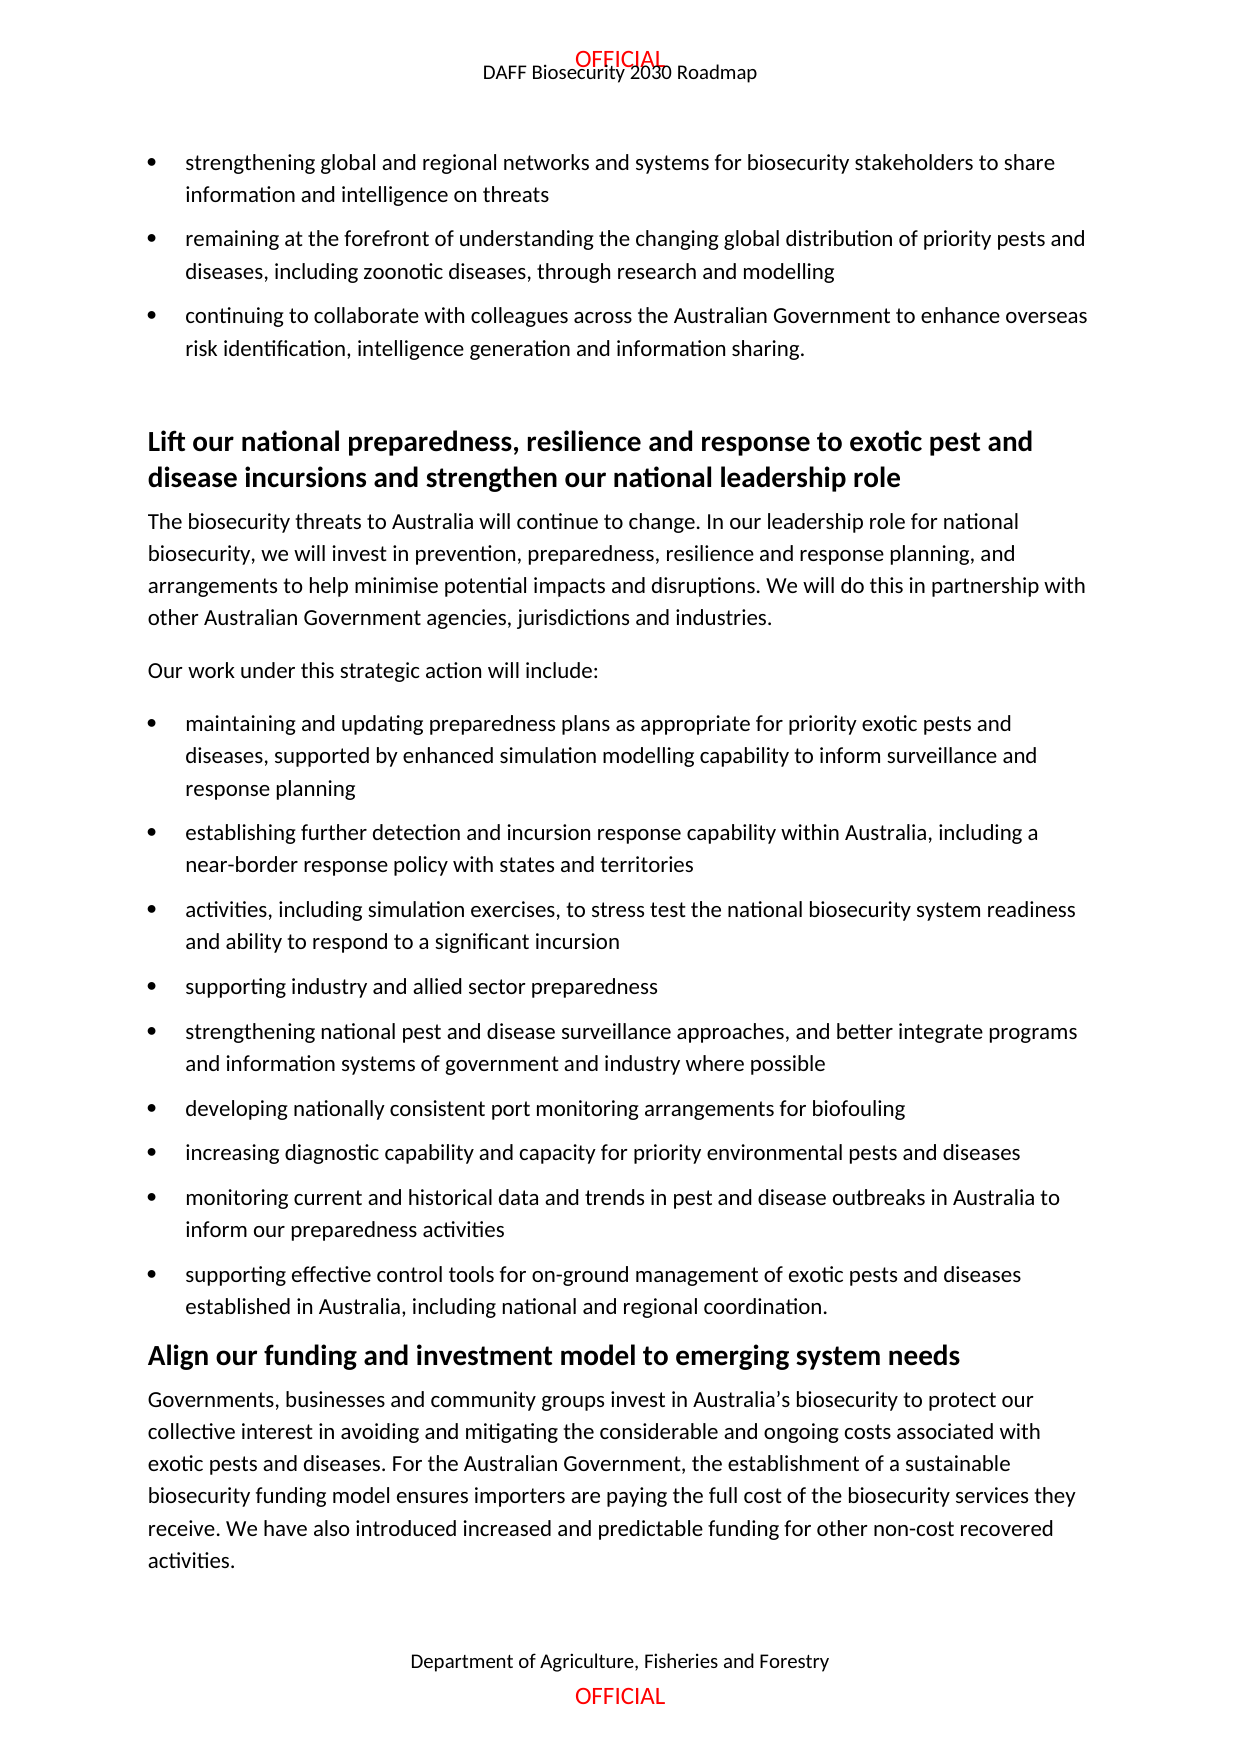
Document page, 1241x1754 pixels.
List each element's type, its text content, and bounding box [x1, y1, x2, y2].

list developing nationally consistent port monitoring arrangements for biofouling [148, 1094, 1092, 1122]
list supporting effective control tools for on-ground management of exotic pests and diseases established in Australia, including national and regional coordination. [148, 1260, 1092, 1320]
list establishing further detection and incursion response capability within Australia, including a near-border response policy with states and territories [148, 818, 1092, 879]
list strengthening global and regional networks and systems for biosecurity stakeholders to share information and intelligence on threats [148, 148, 1092, 208]
list monitoring current and historical data and trends in pest and disease outbreaks in Australia to inform our preparedness activities [148, 1183, 1092, 1243]
list maintaining and updating preparedness plans as appropriate for priority exotic pests and diseases, supported by enhanced simulation modelling capability to inform surveillance and response planning [148, 709, 1092, 802]
text The biosecurity threats to Australia will continue to change. In our leadership role for national biosecurity, we will invest in prevention, preparedness, resilience and response planning, and arrangements to help minimise potential impacts and disruptions. We will do this in partnership with other Australian Government agencies, jurisdictions and industries. [148, 507, 1092, 631]
text Our work under this strategic action will include: [148, 656, 1092, 684]
list increasing diagnostic capability and capacity for priority environmental pests and diseases [148, 1138, 1092, 1166]
text Governments, businesses and community groups invest in Australia’s biosecurity to protect our collective interest in avoiding and mitigating the considerable and ongoing costs associated with exotic pests and diseases. For the Australian Government, the establishment of a sustainable biosecurity funding model ensures importers are paying the full cost of the biosecurity services they receive. We have also introduced increased and predictable funding for other non-cost recovered activities. [148, 1385, 1092, 1574]
list remaining at the forefront of understanding the changing global distribution of priority pests and diseases, including zoonotic diseases, through research and modelling [148, 224, 1092, 285]
list supporting industry and allied sector preparedness [148, 972, 1092, 1000]
subtitle Align our funding and investment model to emerging system needs [148, 1337, 1092, 1372]
list continuing to collaborate with colleagues across the Australian Government to enhance overseas risk identification, intelligence generation and information sharing. [148, 301, 1092, 362]
list activities, including simulation exercises, to stress test the national biosecurity system readiness and ability to respond to a significant incursion [148, 895, 1092, 956]
subtitle Lift our national preparedness, resilience and response to exotic pest and disease incursions and strengthen our national leadership role [148, 423, 1092, 494]
list strengthening national pest and disease surveillance approaches, and better integrate programs and information systems of government and industry where possible [148, 1017, 1092, 1077]
